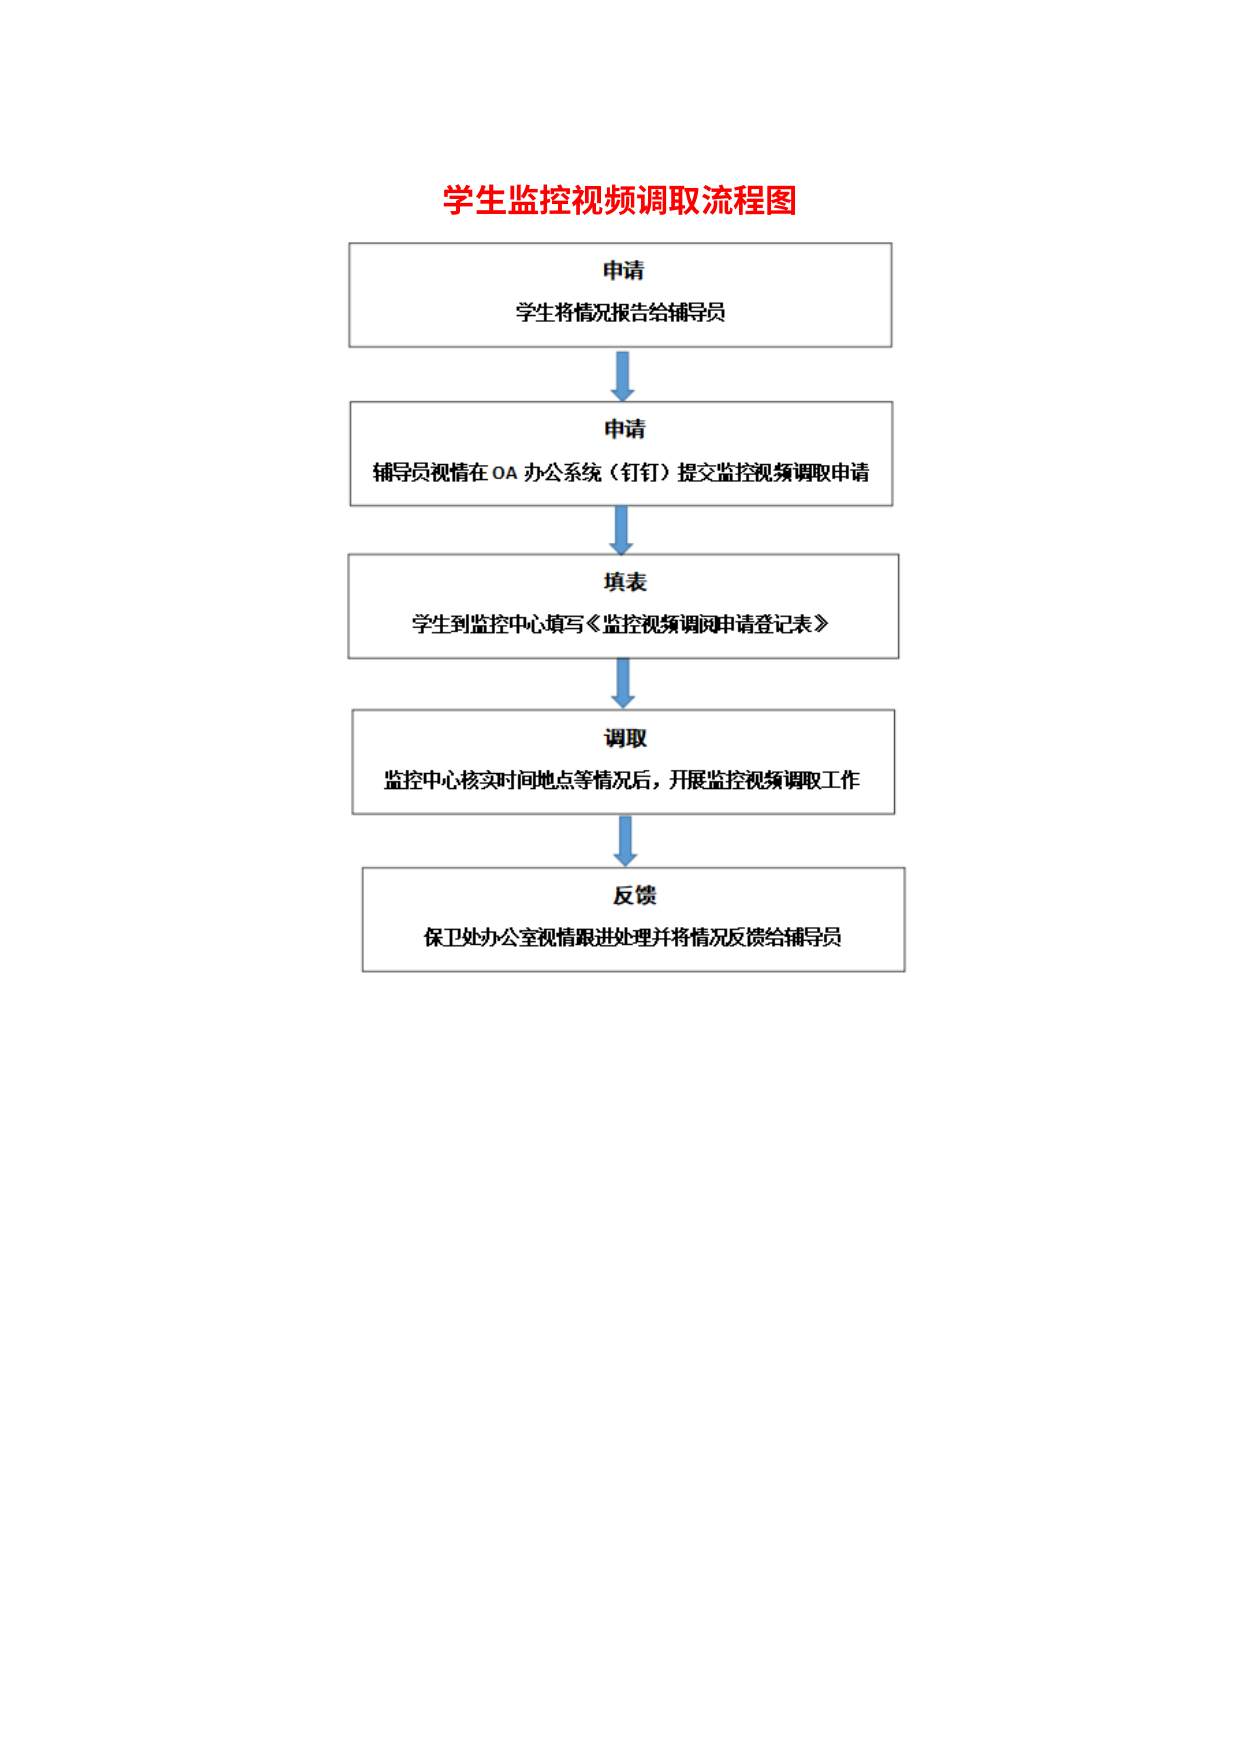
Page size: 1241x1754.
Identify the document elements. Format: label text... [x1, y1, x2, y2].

text 学生监控视频调取流程图 [187, 174, 1053, 221]
picture [305, 233, 935, 1015]
